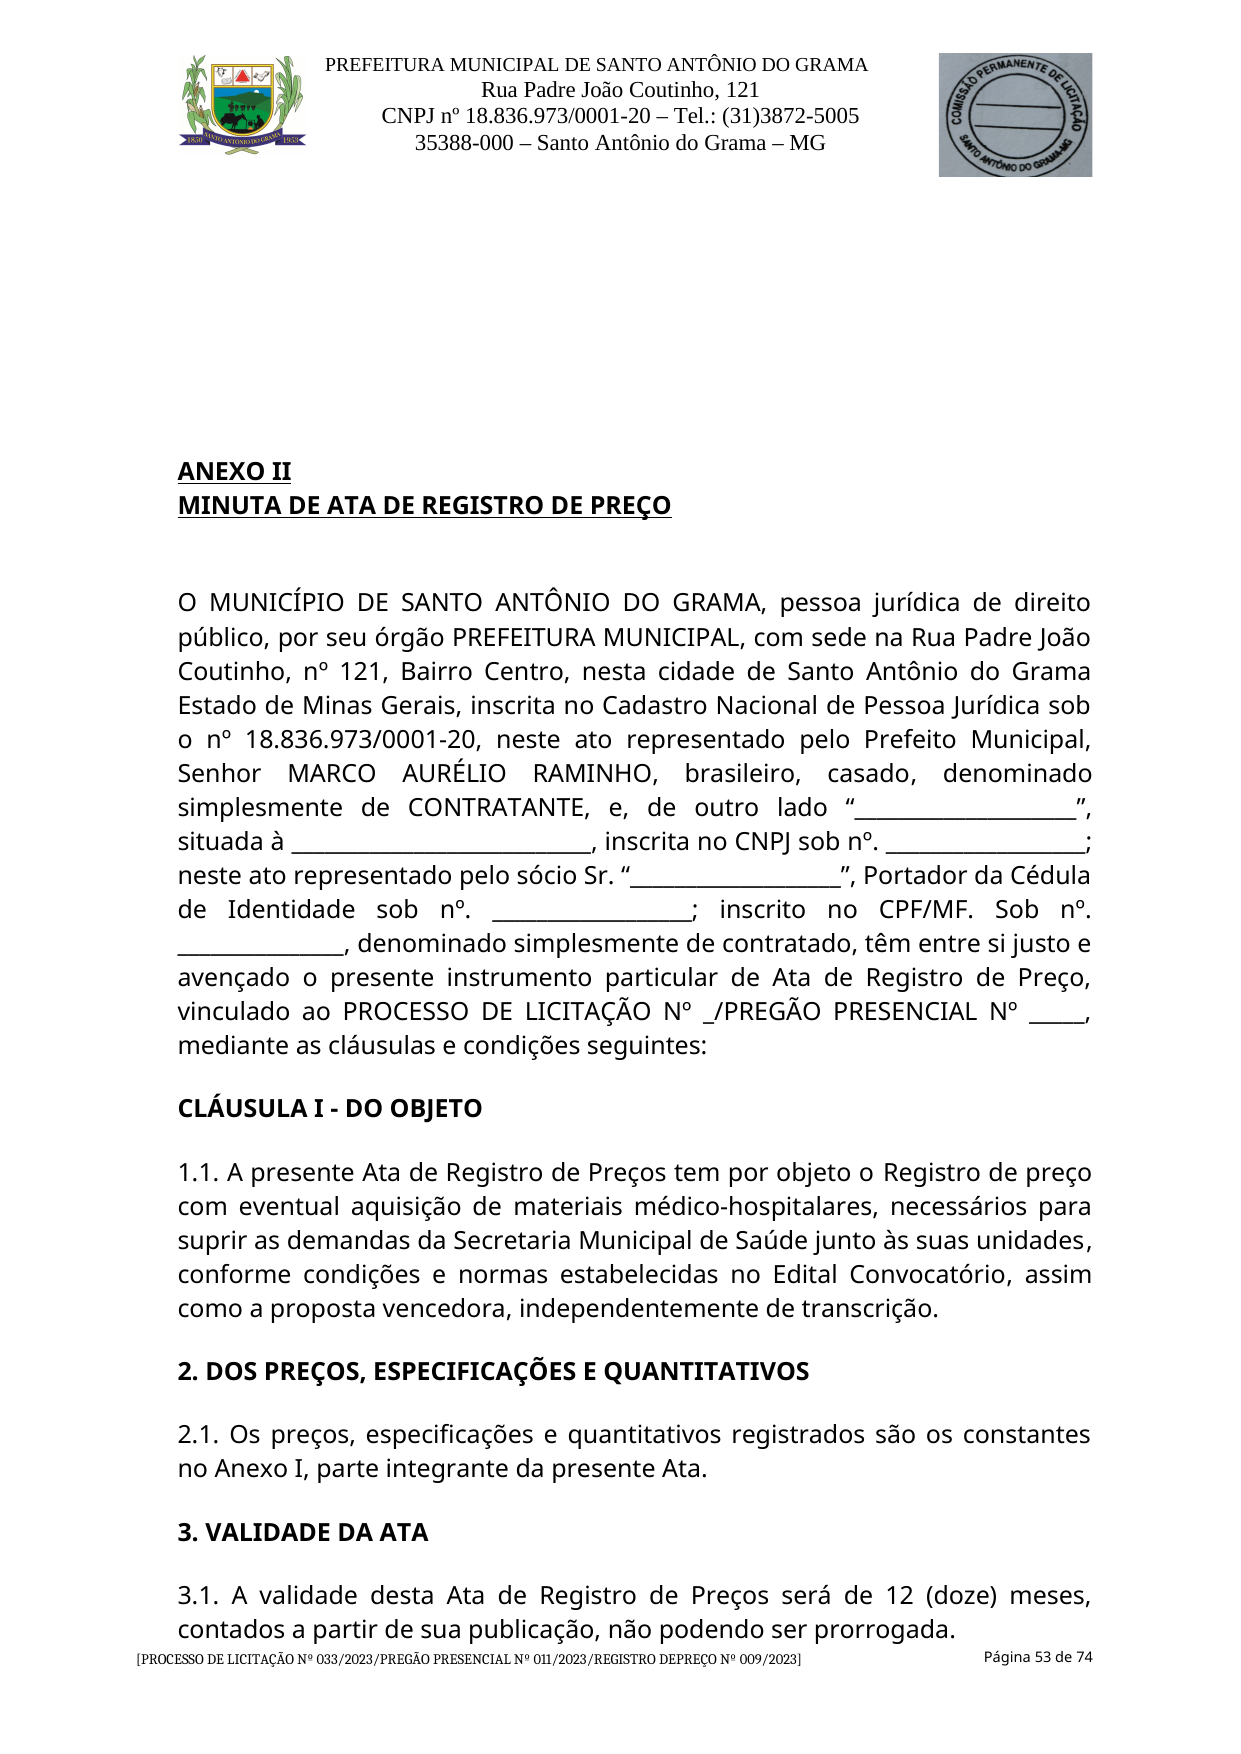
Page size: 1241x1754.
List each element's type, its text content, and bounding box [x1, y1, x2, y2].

text ANEXO II [177, 454, 1092, 488]
text 1.1. A presente Ata de Registro de Preços tem por objeto o Registro de preço com eventual aquisição de materiais médico-hospitalares, necessários para suprir as demandas da Secretaria Municipal de Saúde junto às suas unidades, conforme condições e normas estabelecidas no Edital Convocatório, assim como a proposta vencedora, independentemente de transcrição. [177, 1154, 1092, 1325]
text O MUNICÍPIO DE SANTO ANTÔNIO DO GRAMA, pessoa jurídica de direito público, por seu órgão PREFEITURA MUNICIPAL, com sede na Rua Padre João Coutinho, nº 121, Bairro Centro, nesta cidade de Santo Antônio do Grama Estado de Minas Gerais, inscrita no Cadastro Nacional de Pessoa Jurídica sob o nº 18.836.973/0001-20, neste ato representado pelo Prefeito Municipal, Senhor MARCO AURÉLIO RAMINHO, brasileiro, casado, denominado simplesmente de CONTRATANTE, e, de outro lado “____________________”, situada à ___________________________, inscrita no CNPJ sob nº. __________________; neste ato representado pelo sócio Sr. “___________________”, Portador da Cédula de Identidade sob nº. __________________; inscrito no CPF/MF. Sob nº. _______________, denominado simplesmente de contratado, têm entre si justo e avençado o presente instrumento particular de Ata de Registro de Preço, vinculado ao PROCESSO DE LICITAÇÃO Nº _/PREGÃO PRESENCIAL Nº _____, mediante as cláusulas e condições seguintes: [177, 585, 1092, 1062]
picture [178, 55, 307, 155]
text 2.1. Os preços, especificações e quantitativos registrados são os constantes no Anexo I, parte integrante da presente Ata. [177, 1417, 1092, 1485]
text 2. DOS PREÇOS, ESPECIFICAÇÕES E QUANTITATIVOS [177, 1354, 1092, 1388]
picture [938, 53, 1093, 177]
text CLÁUSULA I - DO OBJETO [177, 1091, 1092, 1125]
text MINUTA DE ATA DE REGISTRO DE PREÇO [177, 488, 1092, 522]
text 3.1. A validade desta Ata de Registro de Preços será de 12 (doze) meses, contados a partir de sua publicação, não podendo ser prorrogada. [177, 1578, 1092, 1646]
text 3. VALIDADE DA ATA [177, 1514, 1092, 1548]
